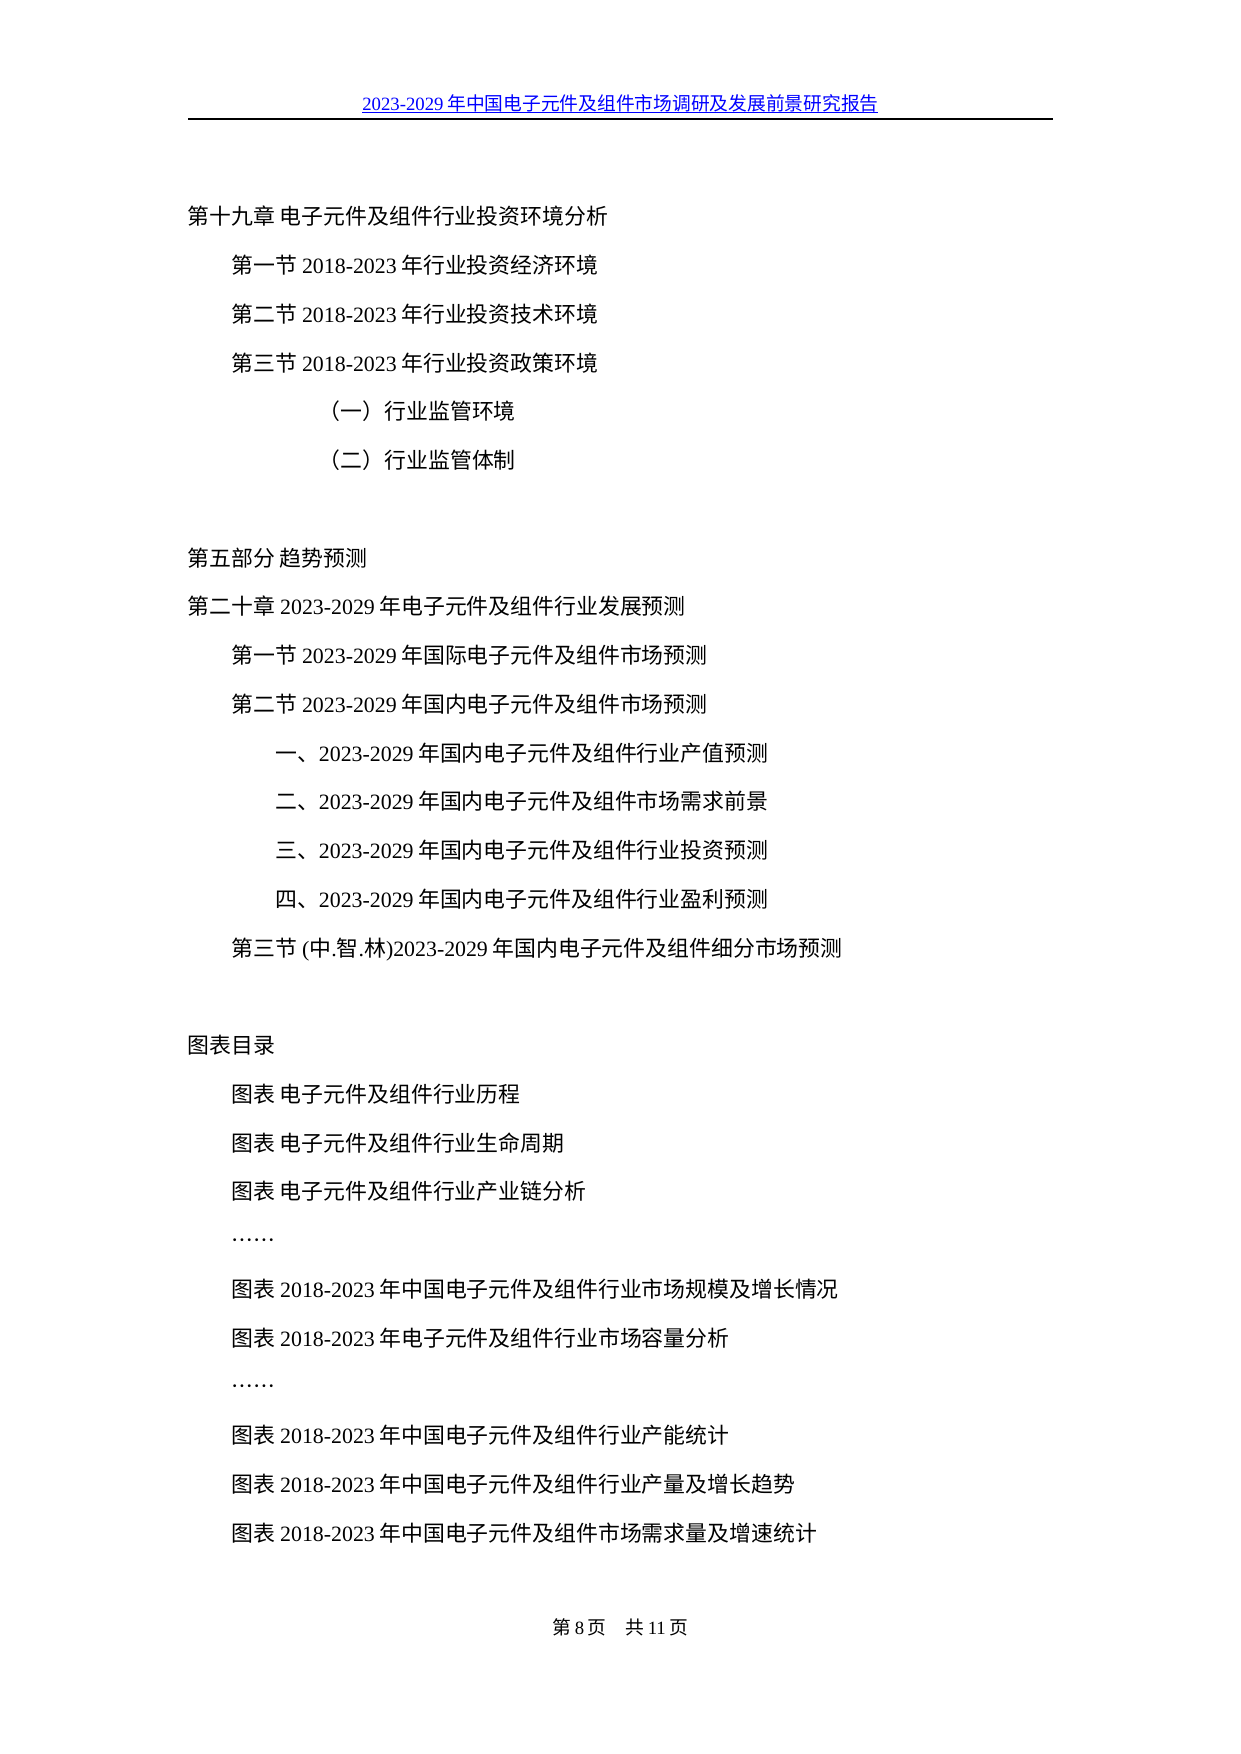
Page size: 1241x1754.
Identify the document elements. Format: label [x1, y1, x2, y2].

text [187, 150, 1053, 1548]
